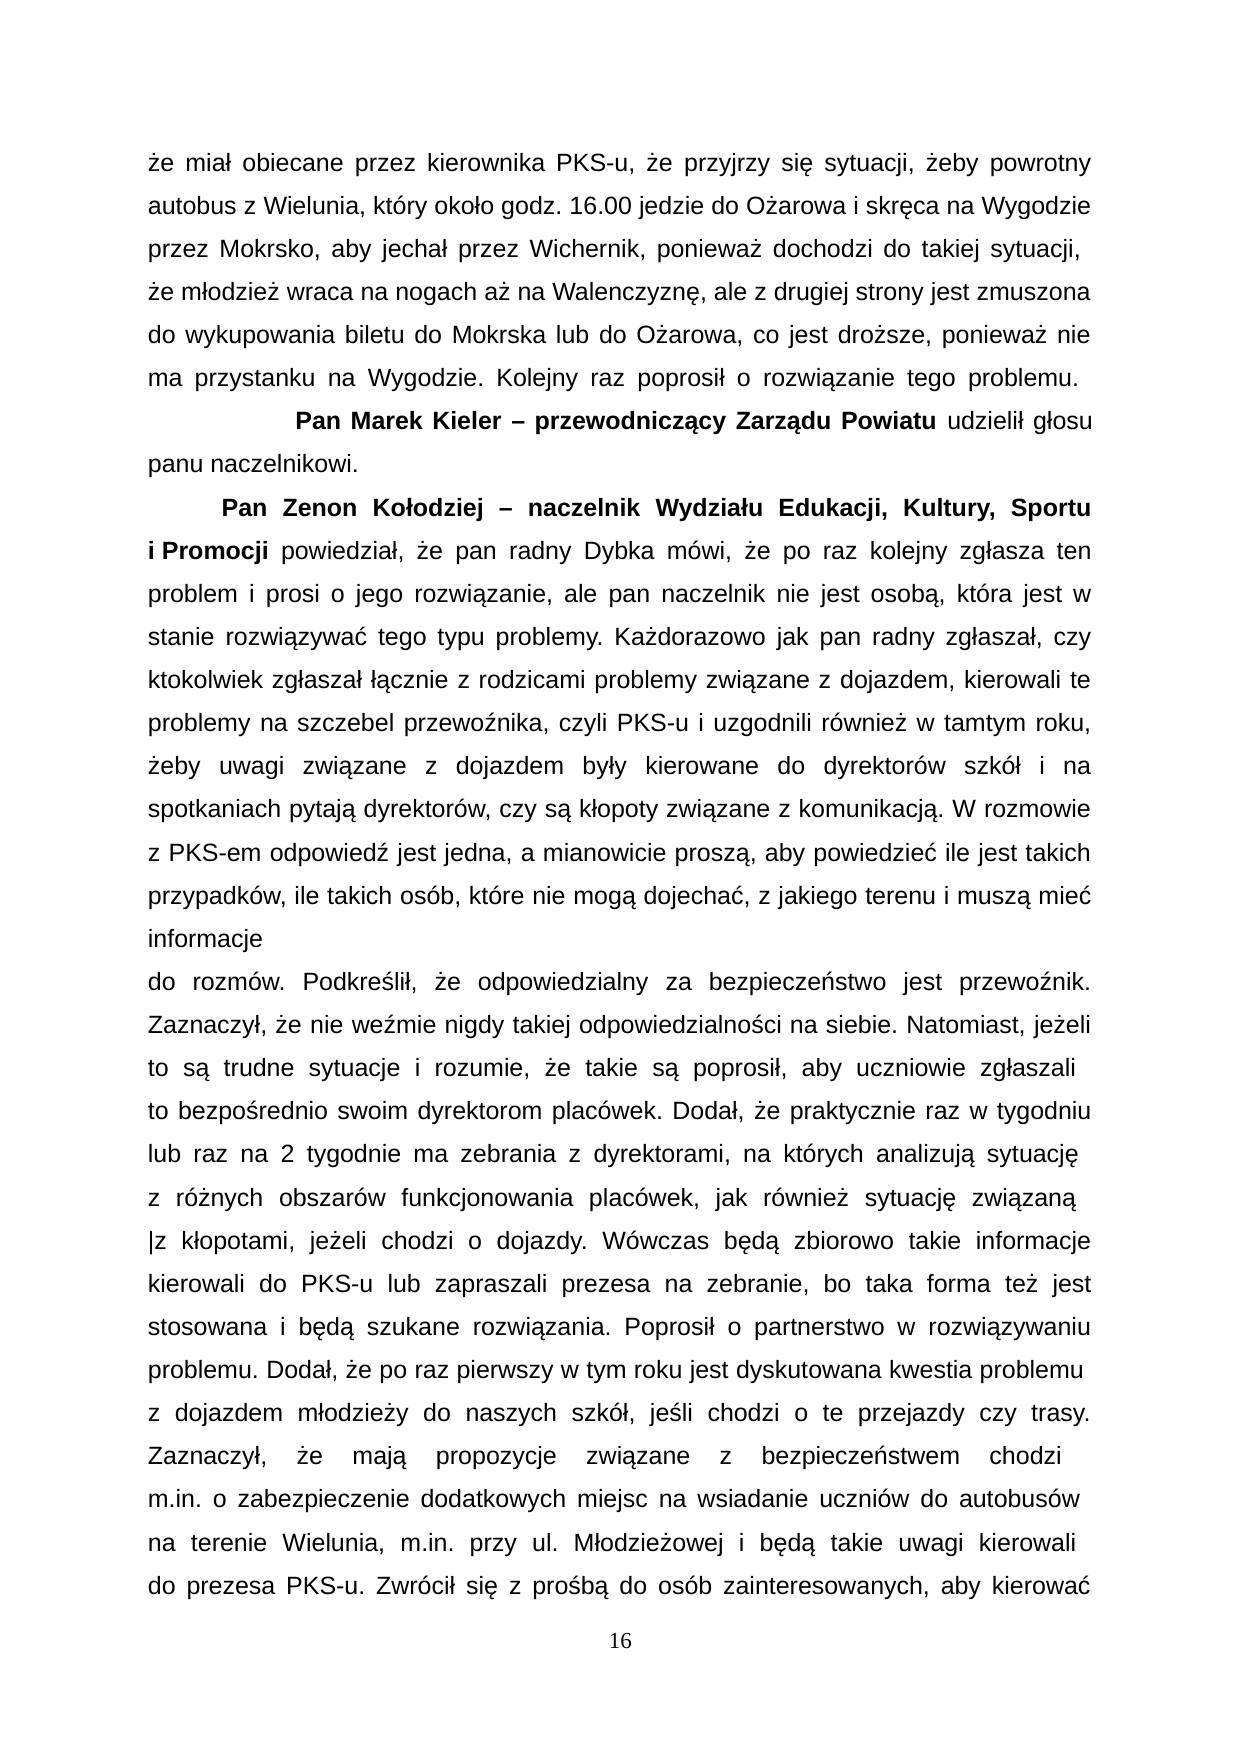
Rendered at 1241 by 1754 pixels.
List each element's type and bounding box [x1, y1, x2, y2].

text [148, 148, 1093, 1599]
